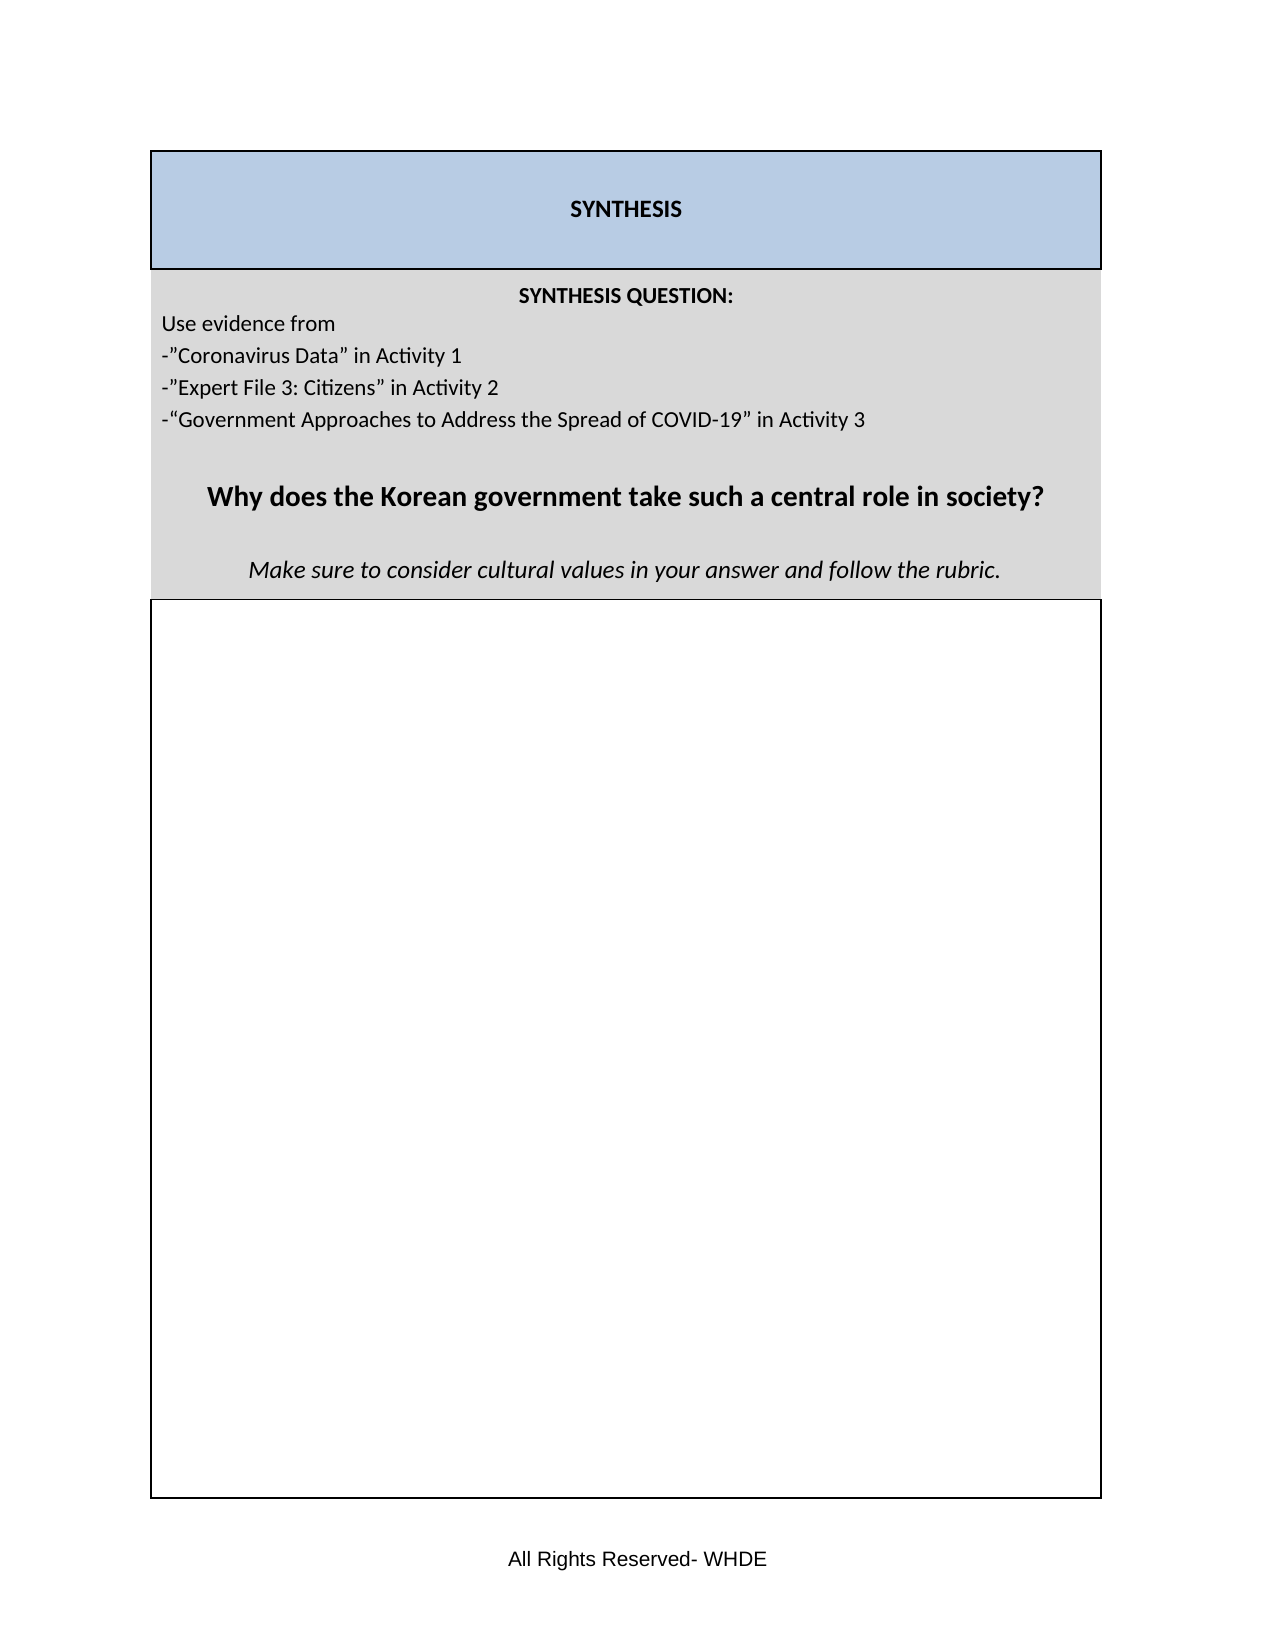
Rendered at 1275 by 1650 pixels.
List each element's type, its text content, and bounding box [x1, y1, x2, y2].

table_cell SYNTHESIS QUESTION: Use evidence from -”Coronavirus Data” in Activity 1 -”Expert File 3: Citizens” in Activity 2 -“Government Approaches to Address the Spread of COVID-19” in Activity 3 Why does the Korean government take such a central role in society? Make sure to consider cultural values in your answer and follow the rubric. [151, 270, 1101, 599]
table_cell SYNTHESIS [152, 152, 1100, 268]
table_cell [152, 600, 1100, 1497]
